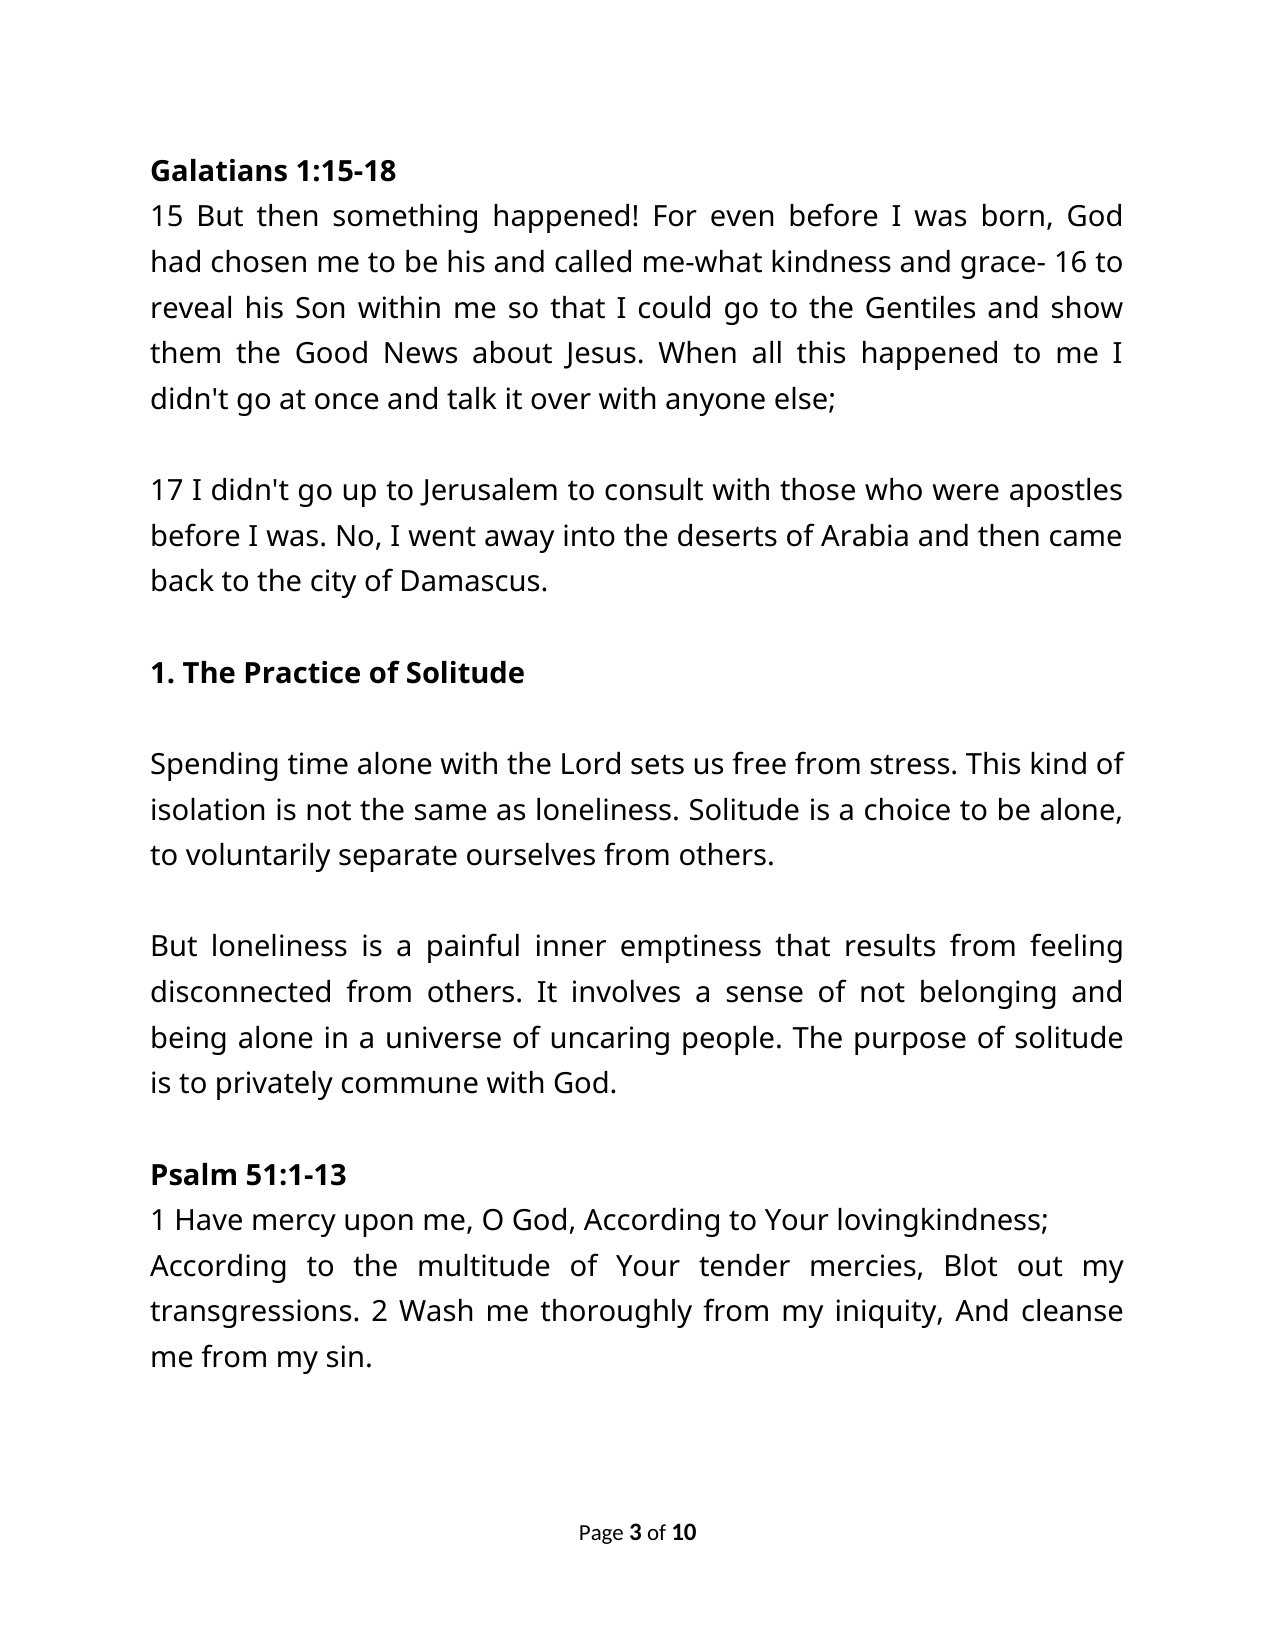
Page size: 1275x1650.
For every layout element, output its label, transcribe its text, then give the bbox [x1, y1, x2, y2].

text Spending time alone with the Lord sets us free from stress. This kind of isolation is not the same as loneliness. Solitude is a choice to be alone, to voluntarily separate ourselves from others. [150, 743, 1125, 874]
text 17 I didn't go up to Jerusalem to consult with those who were apostles before I was. No, I went away into the deserts of Arabia and then came back to the city of Damascus. [150, 469, 1125, 600]
text According to the multitude of Your tender mercies, Blot out my transgressions. 2 Wash me thoroughly from my iniquity, And cleanse me from my sin. [150, 1245, 1125, 1376]
text 1 Have mercy upon me, O God, According to Your lovingkindness; [150, 1199, 1125, 1239]
text 1. The Practice of Solitude [150, 652, 1125, 692]
text But loneliness is a painful inner emptiness that results from feeling disconnected from others. It involves a sense of not belonging and being alone in a universe of uncaring people. The purpose of solitude is to privately commune with God. [150, 926, 1125, 1102]
text Psalm 51:1-13 [150, 1154, 1125, 1193]
text 15 But then something happened! For even before I was born, God had chosen me to be his and called me-what kindness and grace- 16 to reveal his Son within me so that I could go to the Gentiles and show them the Good News about Jesus. When all this happened to me I didn't go at once and talk it over with anyone else; [150, 196, 1125, 418]
text Galatians 1:15-18 [150, 150, 1125, 190]
